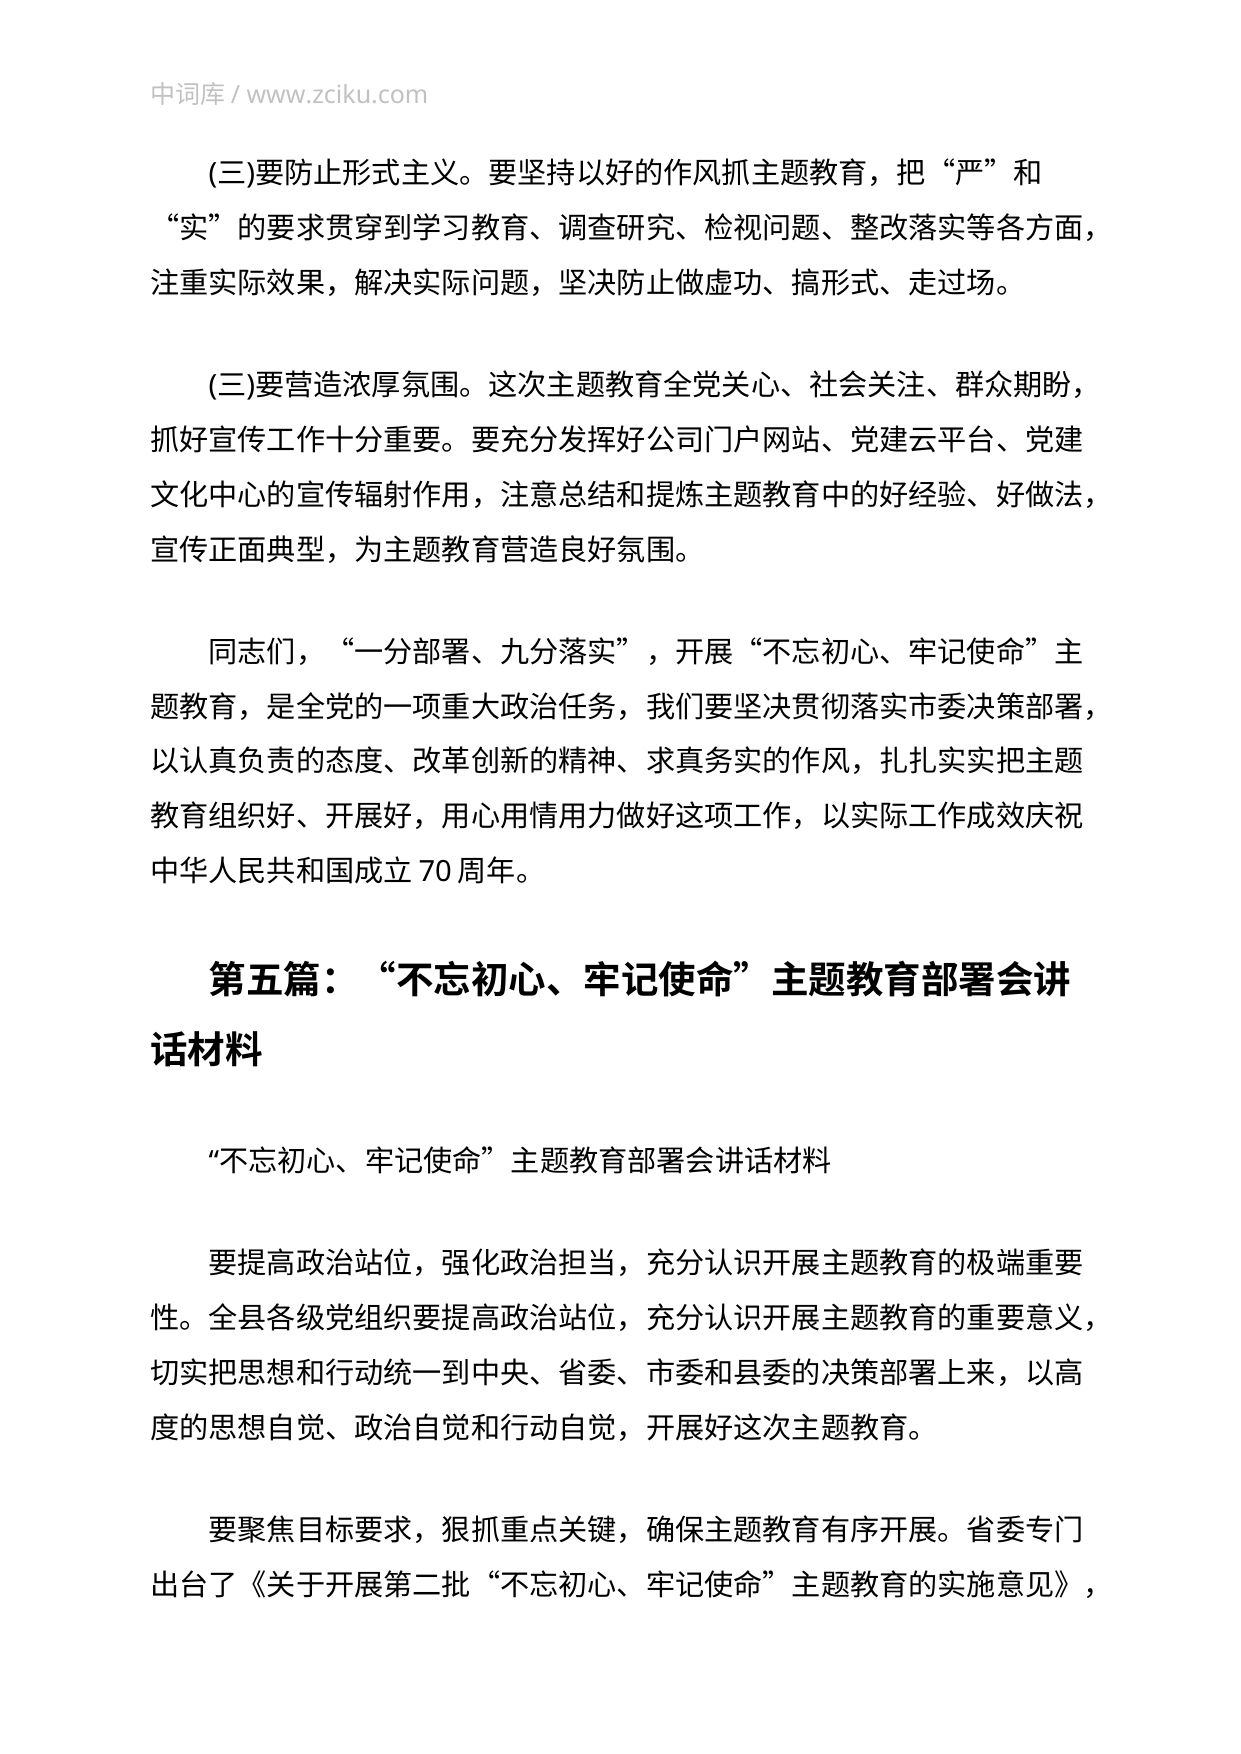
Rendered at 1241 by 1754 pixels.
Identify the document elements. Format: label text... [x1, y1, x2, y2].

text 要提高政治站位，强化政治担当，充分认识开展主题教育的极端重要性。全县各级党组织要提高政治站位，充分认识开展主题教育的重要意义，切实把思想和行动统一到中央、省委、市委和县委的决策部署上来，以高度的思想自觉、政治自觉和行动自觉，开展好这次主题教育。 [150, 1240, 1090, 1447]
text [150, 1506, 1090, 1603]
text (三)要营造浓厚氛围。这次主题教育全党关心、社会关注、群众期盼，抓好宣传工作十分重要。要充分发挥好公司门户网站、党建云平台、党建文化中心的宣传辐射作用，注意总结和提炼主题教育中的好经验、好做法，宣传正面典型，为主题教育营造良好氛围。 [150, 362, 1090, 569]
text (三)要防止形式主义。要坚持以好的作风抓主题教育，把“严”和“实”的要求贯穿到学习教育、调查研究、检视问题、整改落实等各方面，注重实际效果，解决实际问题，坚决防止做虚功、搞形式、走过场。 [150, 150, 1090, 302]
text 第五篇：“不忘初心、牢记使命”主题教育部署会讲话材料 [150, 950, 1090, 1074]
text 同志们，“一分部署、九分落实”，开展“不忘初心、牢记使命”主题教育，是全党的一项重大政治任务，我们要坚决贯彻落实市委决策部署，以认真负责的态度、改革创新的精神、求真务实的作风，扎扎实实把主题教育组织好、开展好，用心用情用力做好这项工作，以实际工作成效庆祝中华人民共和国成立70周年。 [150, 628, 1090, 890]
text “不忘初心、牢记使命”主题教育部署会讲话材料 [150, 1138, 1090, 1180]
